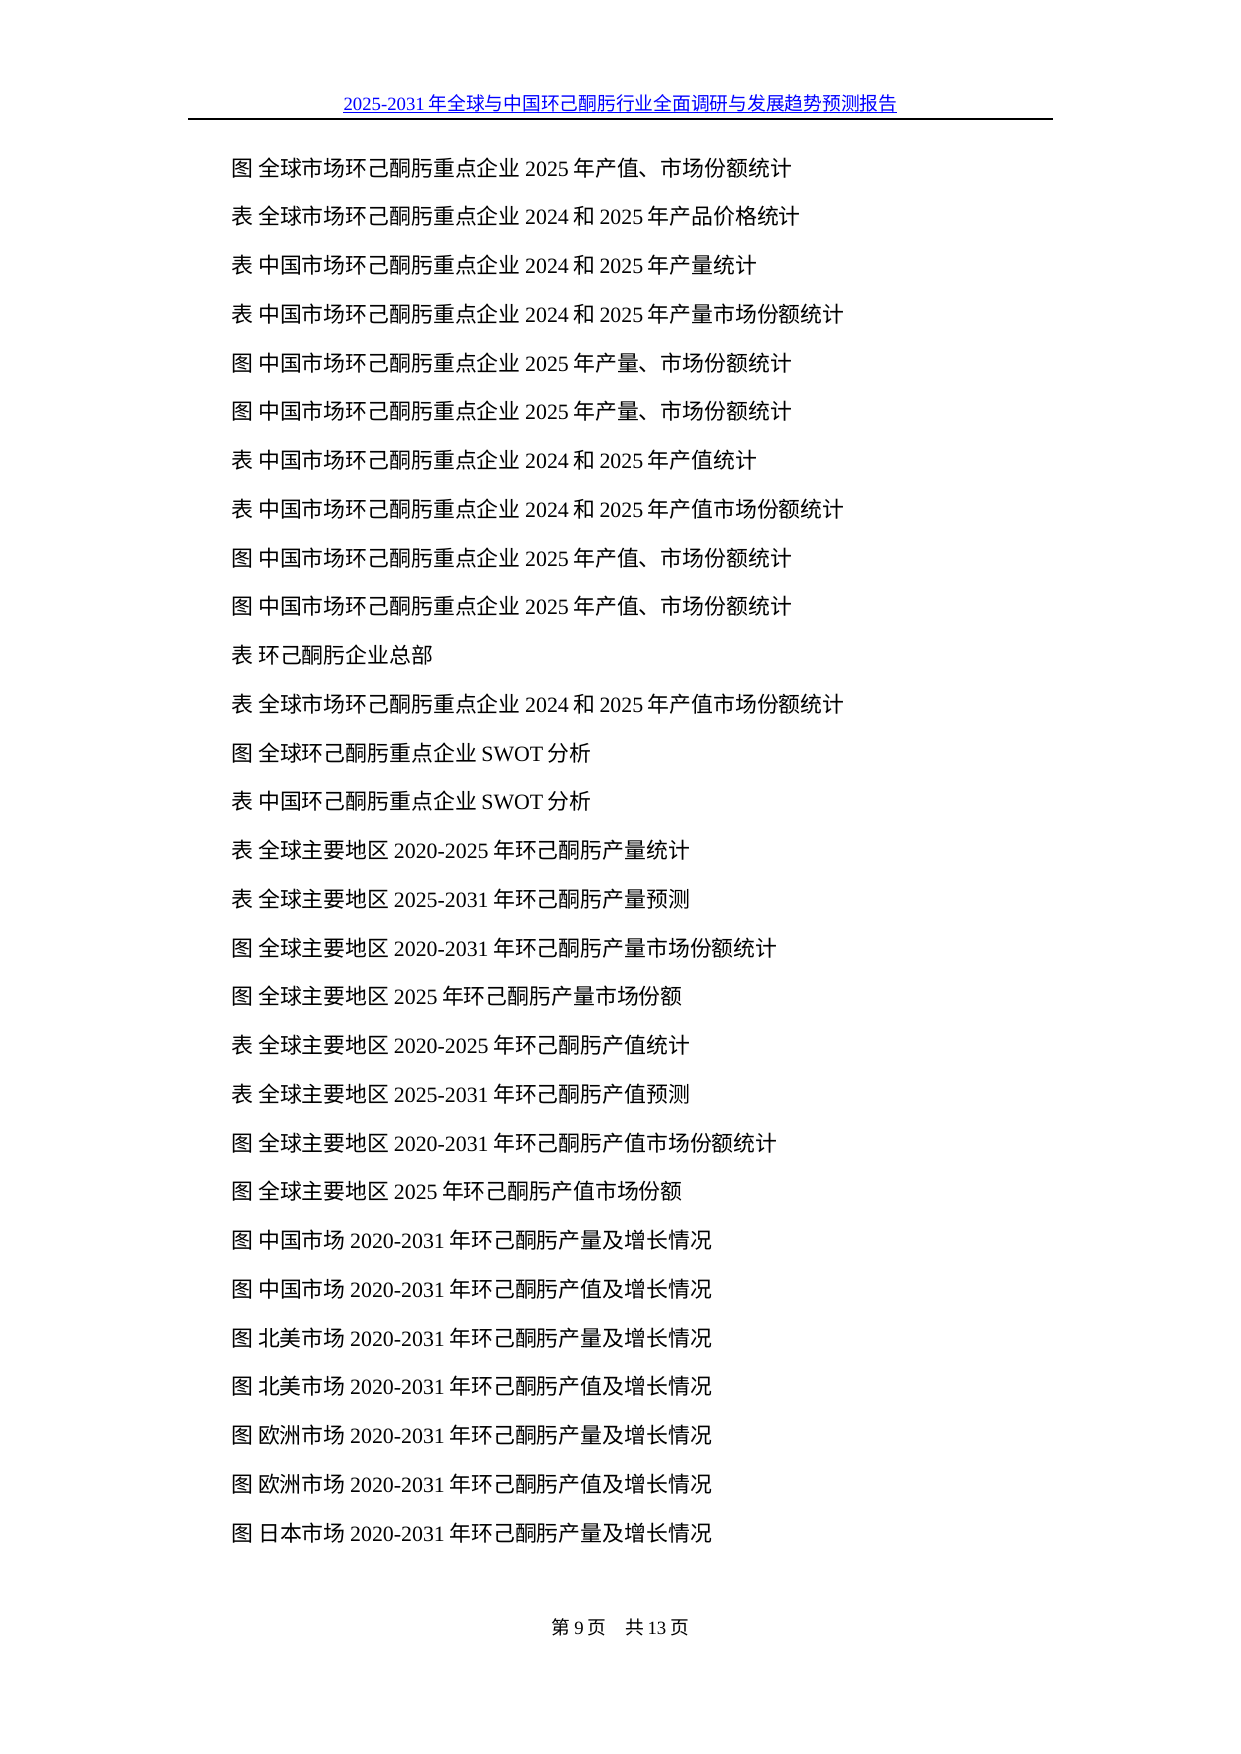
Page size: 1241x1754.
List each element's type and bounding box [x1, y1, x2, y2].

text [187, 150, 1053, 1548]
